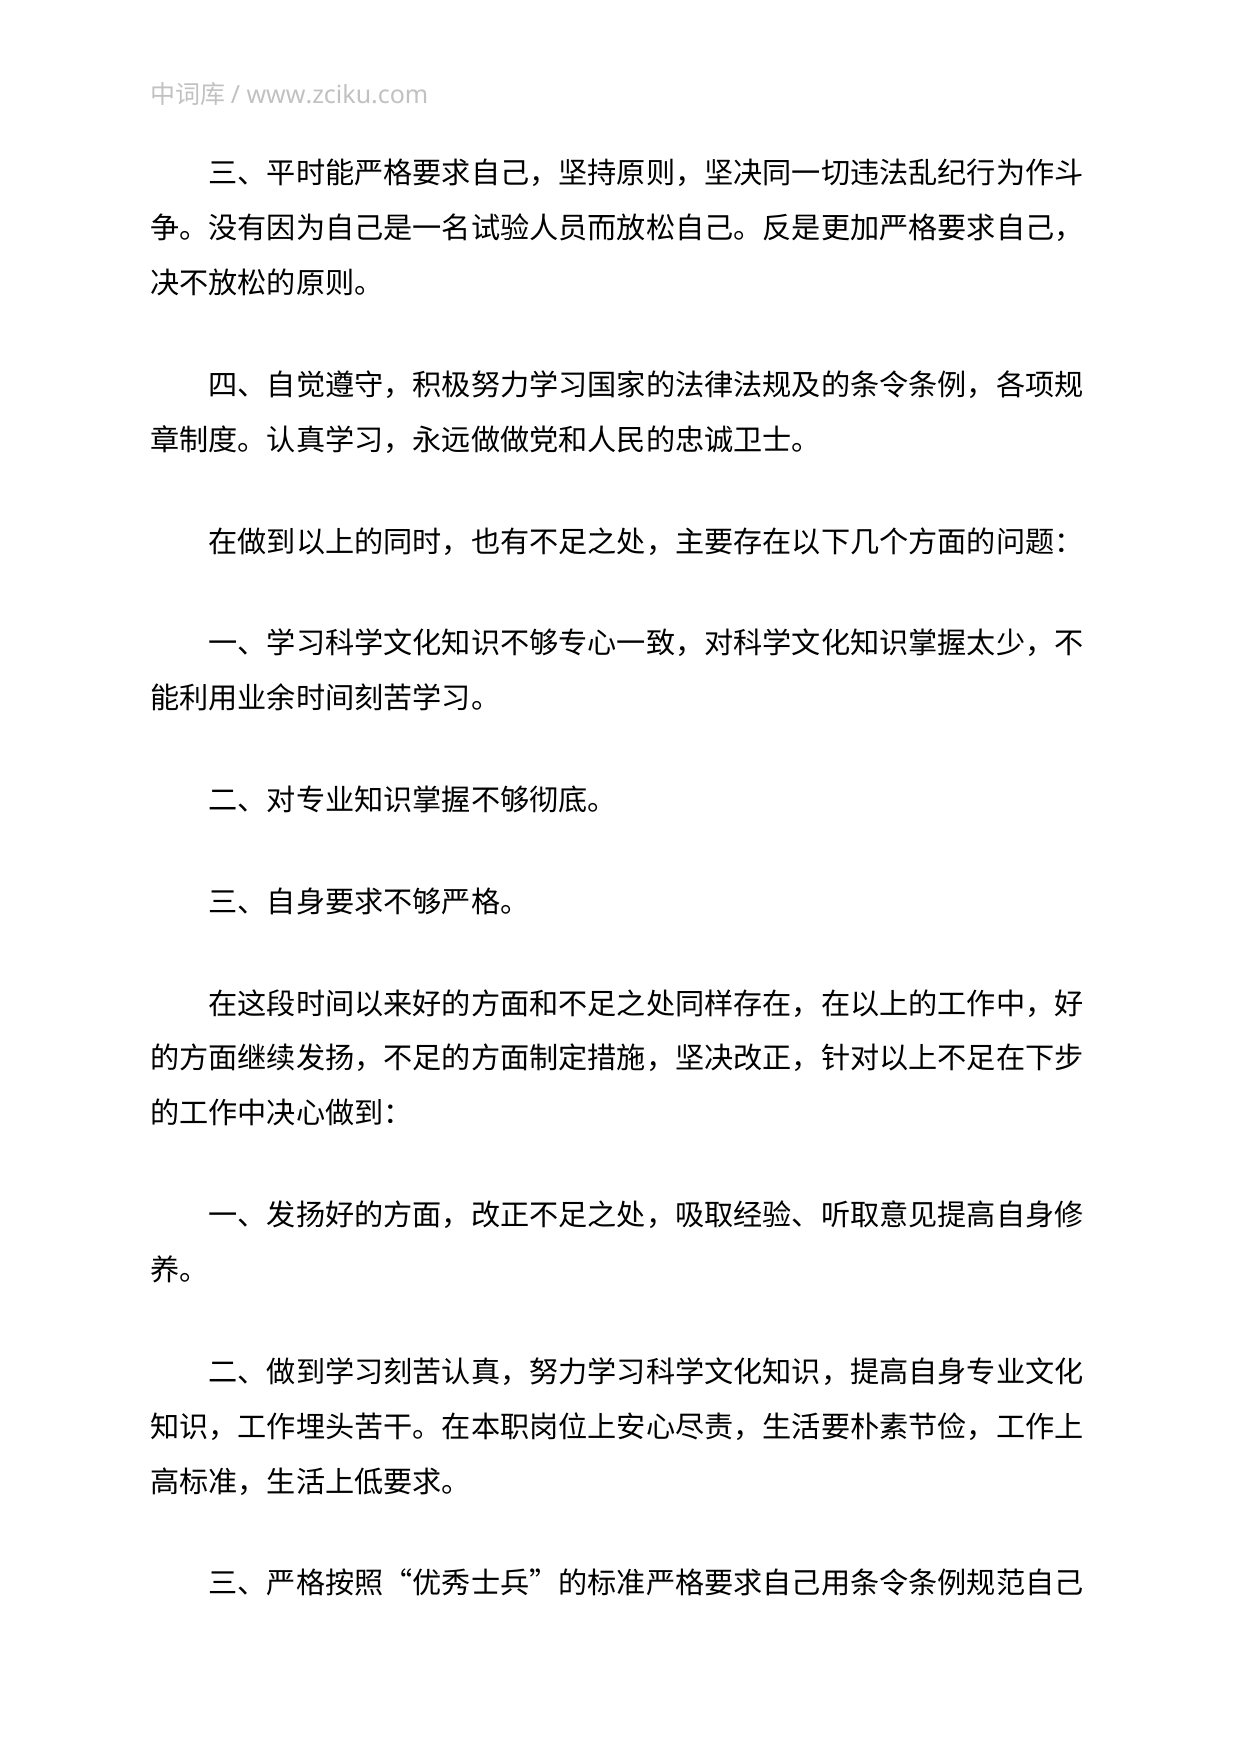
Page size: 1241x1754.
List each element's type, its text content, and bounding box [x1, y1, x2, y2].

text 二、做到学习刻苦认真，努力学习科学文化知识，提高自身专业文化知识，工作埋头苦干。在本职岗位上安心尽责，生活要朴素节俭，工作上高标准，生活上低要求。 [150, 1348, 1090, 1501]
text 四、自觉遵守，积极努力学习国家的法律法规及的条令条例，各项规章制度。认真学习，永远做做党和人民的忠诚卫士。 [150, 362, 1090, 459]
text 一、发扬好的方面，改正不足之处，吸取经验、听取意见提高自身修养。 [150, 1192, 1090, 1289]
text 三、自身要求不够严格。 [150, 878, 1090, 921]
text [150, 1560, 1090, 1602]
text 一、学习科学文化知识不够专心一致，对科学文化知识掌握太少，不能利用业余时间刻苦学习。 [150, 620, 1090, 717]
text 三、平时能严格要求自己，坚持原则，坚决同一切违法乱纪行为作斗争。没有因为自己是一名试验人员而放松自己。反是更加严格要求自己，决不放松的原则。 [150, 150, 1090, 302]
text 在这段时间以来好的方面和不足之处同样存在，在以上的工作中，好的方面继续发扬，不足的方面制定措施，坚决改正，针对以上不足在下步的工作中决心做到： [150, 980, 1090, 1132]
text 二、对专业知识掌握不够彻底。 [150, 777, 1090, 819]
text 在做到以上的同时，也有不足之处，主要存在以下几个方面的问题： [150, 518, 1090, 561]
